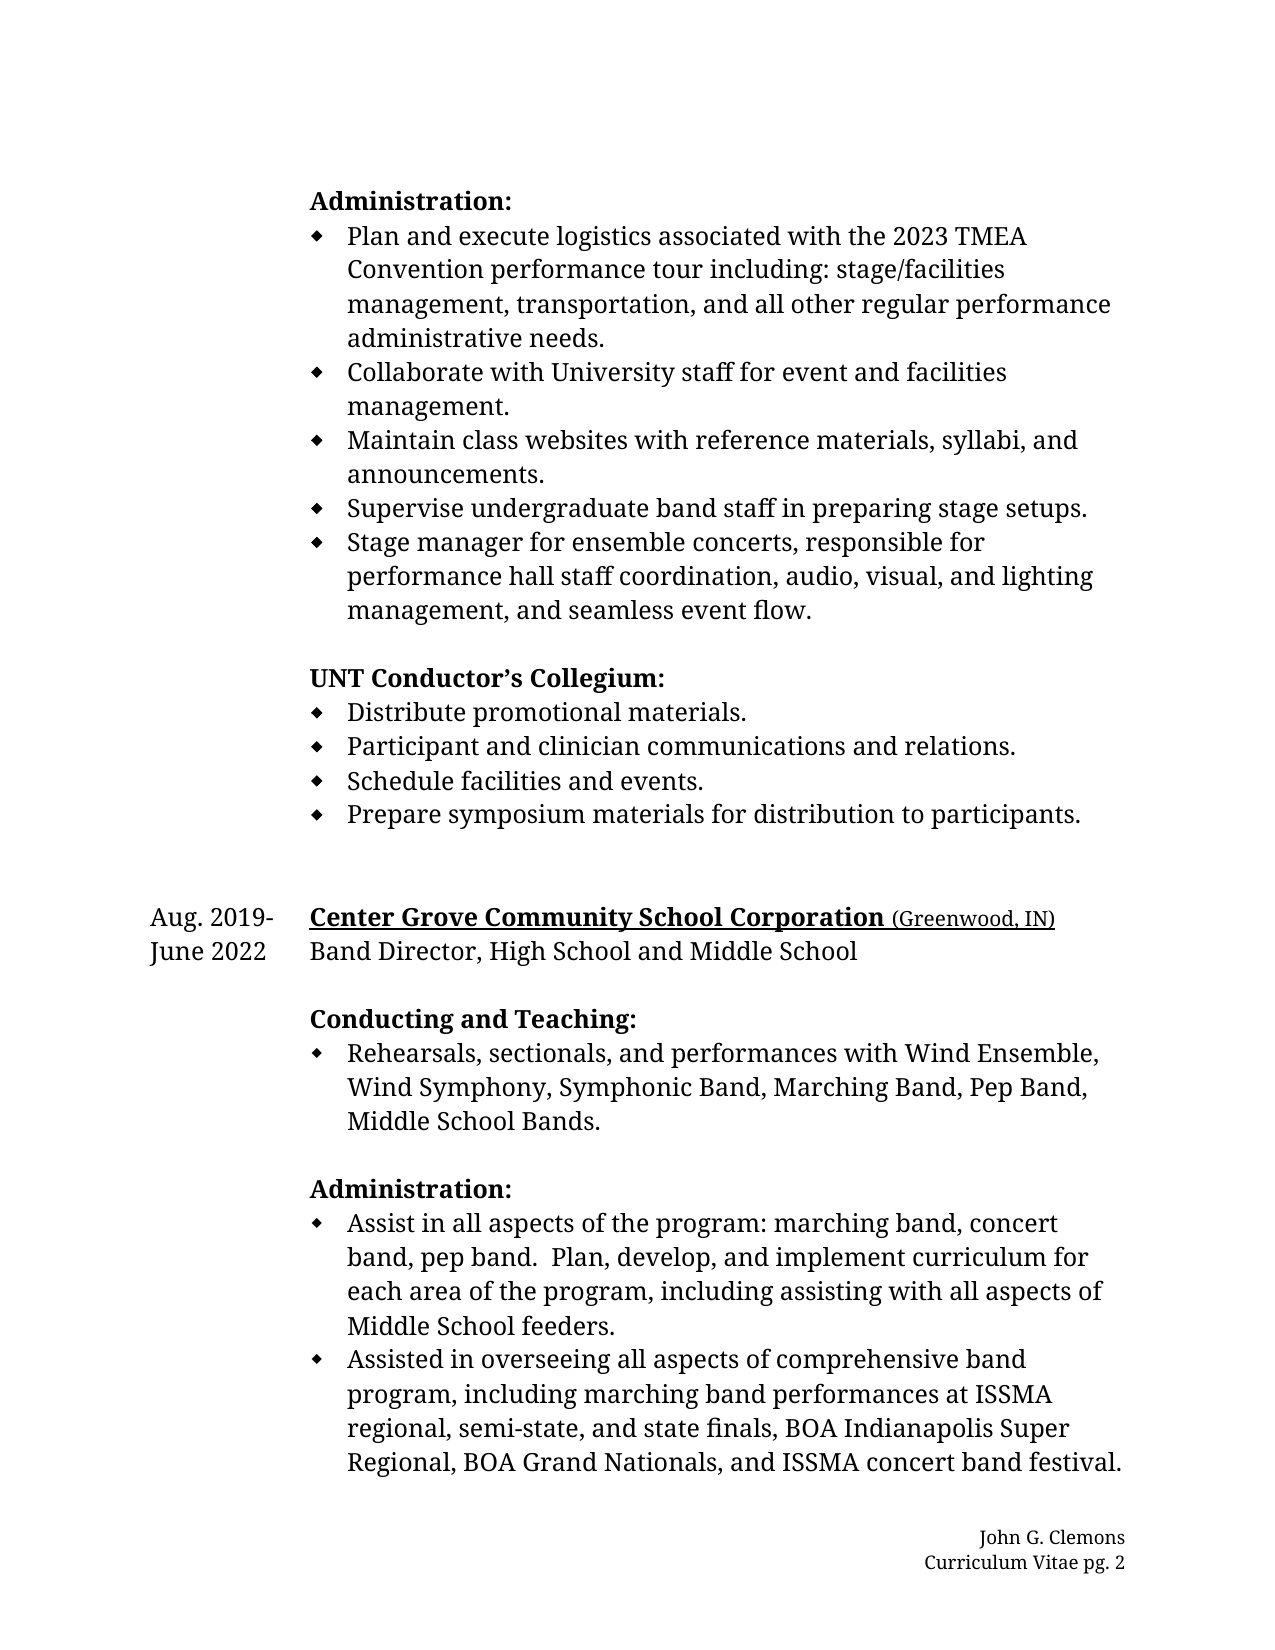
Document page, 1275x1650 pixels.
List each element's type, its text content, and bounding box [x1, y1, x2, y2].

list Prepare symposium materials for distribution to participants. [309, 797, 1125, 831]
text Administration: [150, 184, 1125, 218]
list Maintain class websites with reference materials, syllabi, and announcements. [309, 422, 1125, 491]
list Assist in all aspects of the program: marching band, concert band, pep band. Plan, develop, and implement curriculum for each area of the program, including assisting with all aspects of Middle School feeders. [309, 1206, 1125, 1342]
list Participant and clinician communications and relations. [309, 729, 1125, 763]
list Plan and execute logistics associated with the 2023 TMEA Convention performance tour including: stage/facilities management, transportation, and all other regular performance administrative needs. [309, 218, 1125, 354]
list Stage manager for ensemble concerts, responsible for performance hall staff coordination, audio, visual, and lighting management, and seamless event flow. [309, 525, 1125, 627]
text UNT Conductor’s Collegium: [150, 661, 1125, 695]
text Aug. 2019- Center Grove Community School Corporation (Greenwood, IN) [150, 899, 1125, 933]
list Assisted in overseeing all aspects of comprehensive band program, including marching band performances at ISSMA regional, semi-state, and state finals, BOA Indianapolis Super Regional, BOA Grand Nationals, and ISSMA concert band festival. [309, 1342, 1125, 1478]
list Distribute promotional materials. [309, 695, 1125, 729]
list Rehearsals, sectionals, and performances with Wind Ensemble, Wind Symphony, Symphonic Band, Marching Band, Pep Band, Middle School Bands. [309, 1036, 1125, 1138]
list Supervise undergraduate band staff in preparing stage setups. [309, 491, 1125, 525]
list Schedule facilities and events. [309, 763, 1125, 797]
list Collaborate with University staff for event and facilities management. [309, 354, 1125, 422]
text Conducting and Teaching: [150, 1002, 1125, 1036]
text Administration: [309, 1172, 1125, 1206]
text June 2022 Band Director, High School and Middle School [150, 933, 1125, 967]
